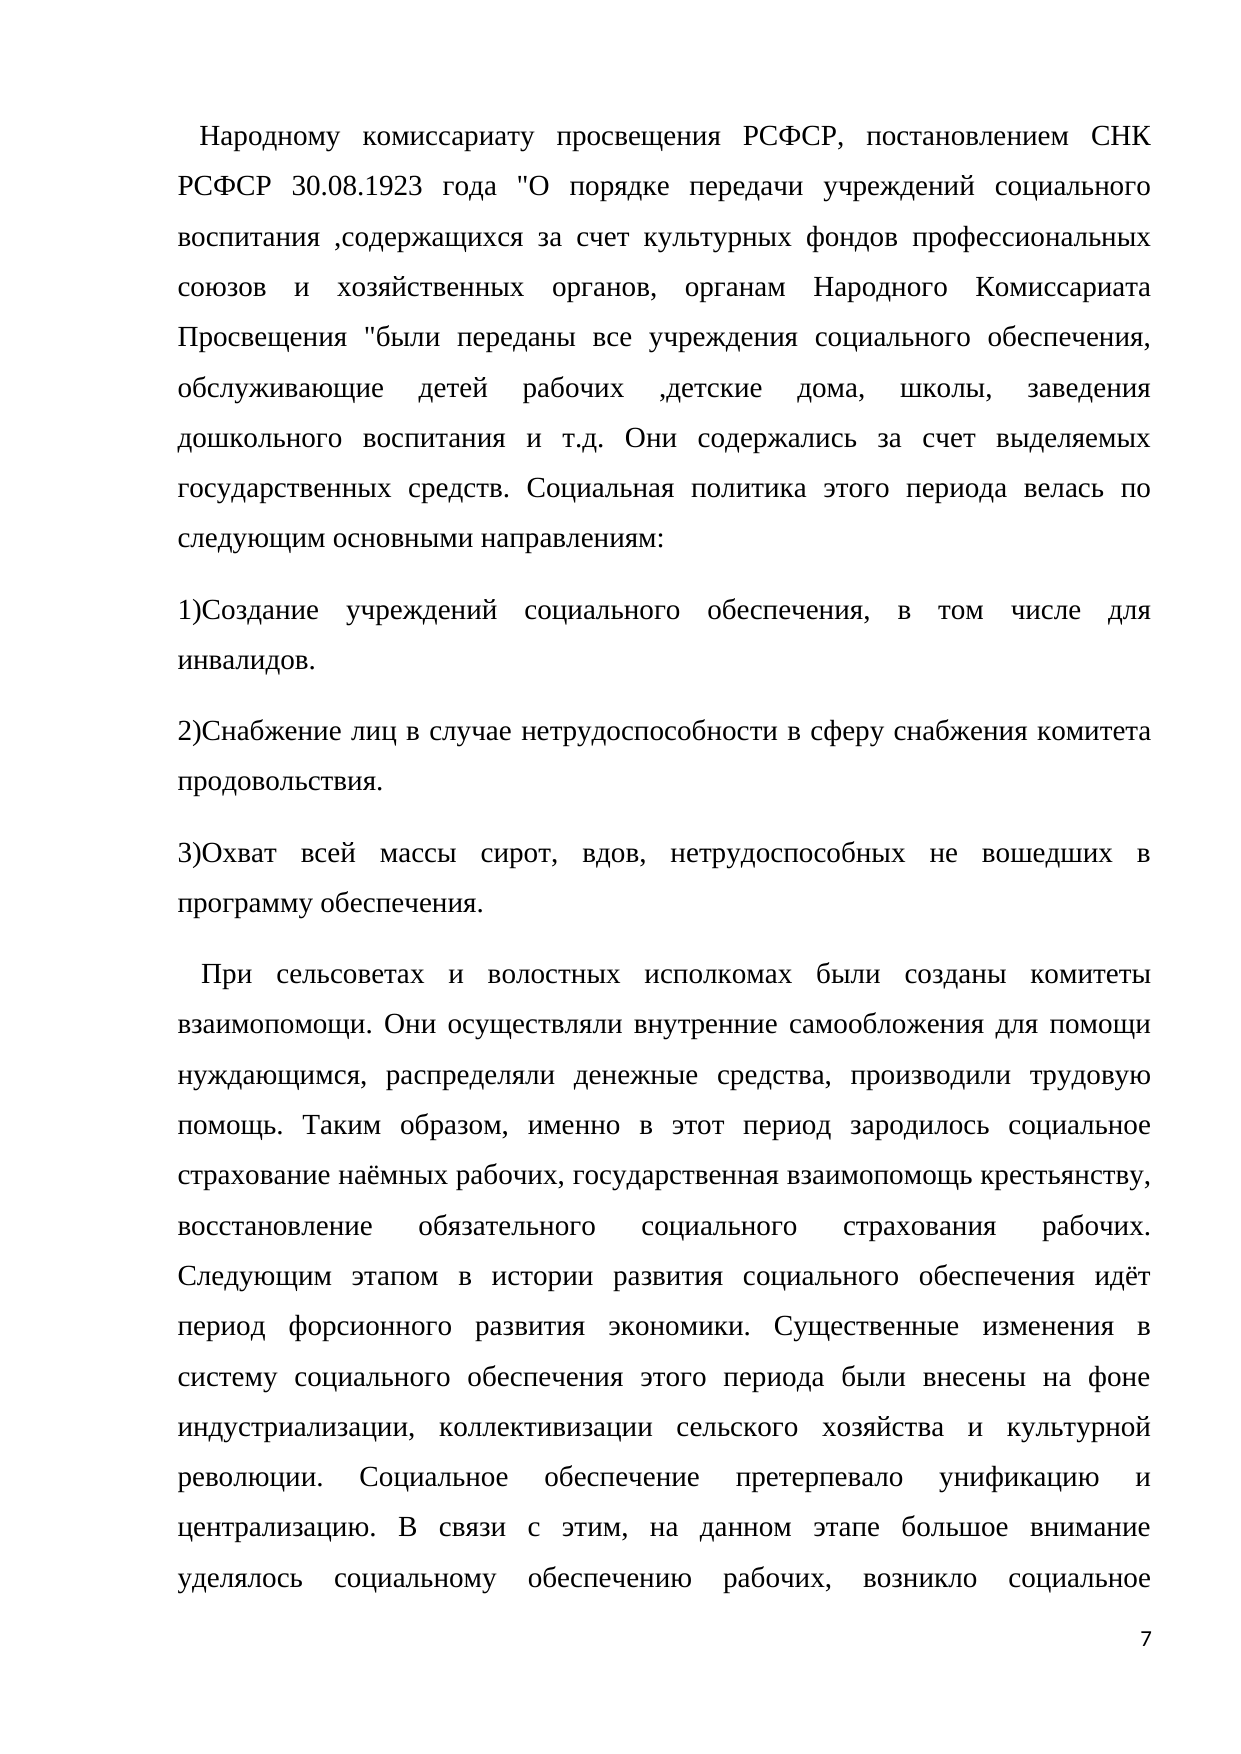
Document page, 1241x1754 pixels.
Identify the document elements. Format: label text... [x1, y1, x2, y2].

text 2)Снабжение лиц в случае нетрудоспособности в сферу снабжения комитета продовольствия. [177, 713, 1152, 797]
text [177, 956, 1152, 1593]
text 3)Охват всей массы сирот, вдов, нетрудоспособных не вошедших в программу обеспечения. [177, 835, 1152, 918]
text 1)Создание учреждений социального обеспечения, в том числе для инвалидов. [177, 592, 1152, 676]
text Народному комиссариату просвещения РСФСР, постановлением СНК РСФСР 30.08.1923 года "О порядке передачи учреждений социального воспитания ,содержащихся за счет культурных фондов профессиональных союзов и хозяйственных органов, органам Народного Комиссариата Просвещения "были переданы все учреждения социального обеспечения, обслуживающие детей рабочих ,детские дома, школы, заведения дошкольного воспитания и т.д. Они содержались за счет выделяемых государственных средств. Социальная политика этого периода велась по следующим основными направлениям: [177, 118, 1152, 554]
